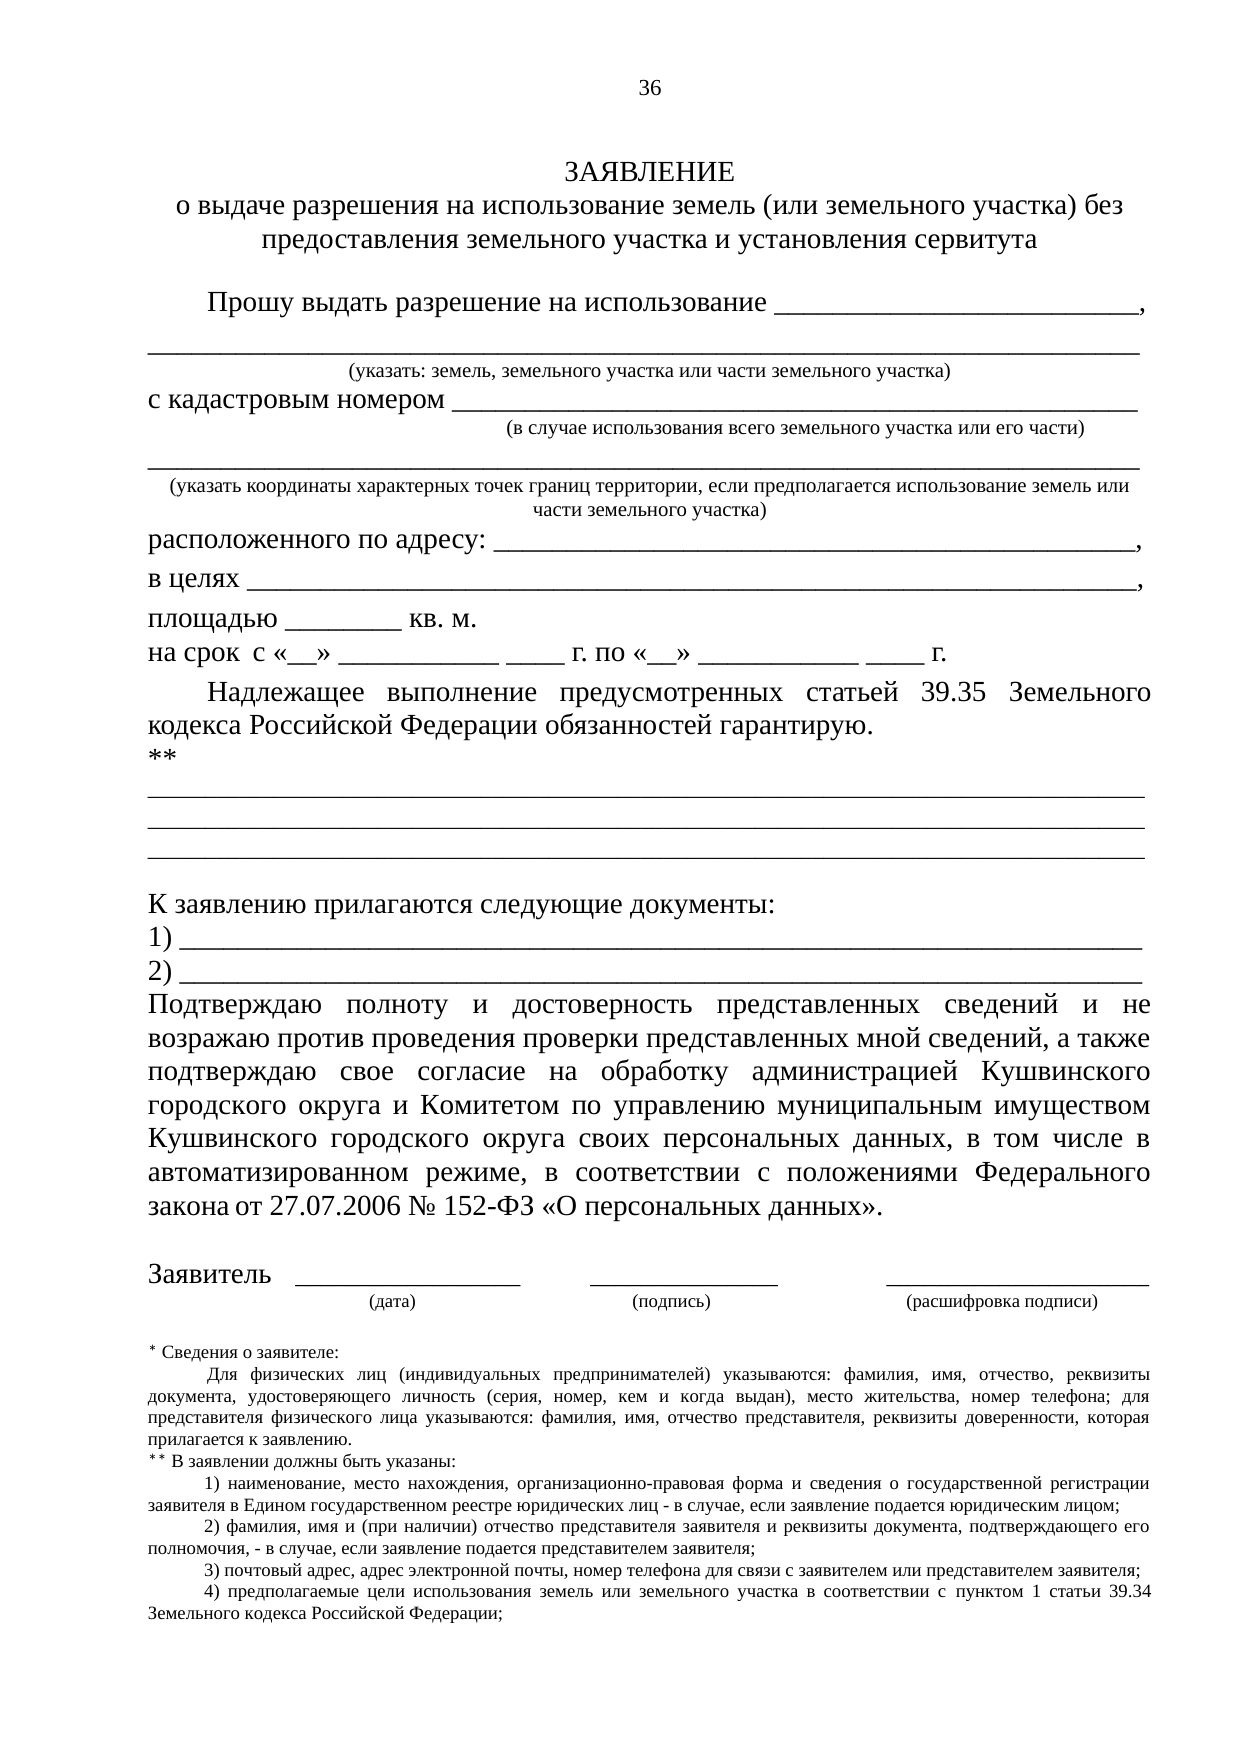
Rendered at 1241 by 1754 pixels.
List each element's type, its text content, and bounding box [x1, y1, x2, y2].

text ____________________________________________________________________ [148, 324, 1152, 357]
subtitle (указать: земель, земельного участка или части земельного участка) [148, 357, 1152, 382]
text Подтверждаю полноту и достоверность представленных сведений и не возражаю против проведения проверки представленных мной сведений, а также подтверждаю свое согласие на обработку администрацией Кушвинского городского округа и Комитетом по управлению муниципальным имуществом Кушвинского городского округа своих персональных данных, в том числе в автоматизированном режиме, в соответствии с положениями Федерального закона от 27.07.2006 № 152-ФЗ «О персональных данных». [148, 986, 1152, 1221]
subtitle в целях _____________________________________________________________, [148, 561, 1152, 594]
text ** В заявлении должны быть указаны: [148, 1449, 1152, 1472]
text площадью ________ кв. м. [148, 600, 1152, 634]
text К заявлению прилагаются следующие документы: [148, 886, 1152, 919]
text ** [148, 741, 1152, 774]
subtitle расположенного по адресу: ____________________________________________, [148, 521, 1152, 554]
subtitle о выдаче разрешения на использование земель (или земельного участка) без предоставления земельного участка и установления сервитута [148, 187, 1152, 254]
text Заявитель __________________ _______________ _____________________ [148, 1256, 1152, 1290]
text 1) __________________________________________________________________ [148, 919, 1152, 953]
subtitle (в случае использования всего земельного участка или его части) [148, 415, 1152, 439]
text 1) наименование, место нахождения, организационно-правовая форма и сведения о государственной регистрации заявителя в Едином государственном реестре юридических лиц - в случае, если заявление подается юридическим лицом; [148, 1472, 1152, 1515]
text Для физических лиц (индивидуальных предпринимателей) указываются: фамилия, имя, отчество, реквизиты документа, удостоверяющего личность (серия, номер, кем и когда выдан), место жительства, номер телефона; для представителя физического лица указываются: фамилия, имя, отчество представителя, реквизиты доверенности, которая прилагается к заявлению. [148, 1363, 1152, 1449]
subtitle (указать координаты характерных точек границ территории, если предполагается использование земель или части земельного участка) [148, 473, 1152, 521]
text 3) почтовый адрес, адрес электронной почты, номер телефона для связи с заявителем или представителем заявителя; [148, 1558, 1152, 1580]
subtitle ЗАЯВЛЕНИЕ [148, 154, 1152, 187]
subtitle с кадастровым номером _______________________________________________ [148, 382, 1152, 415]
text (дата) (подпись) (расшифровка подписи) [148, 1290, 1152, 1311]
text 4) предполагаемые цели использования земель или земельного участка в соответствии с пунктом 1 статьи 39.34 Земельного кодекса Российской Федерации; [148, 1580, 1152, 1623]
text _____________________________________________________________________________________________________________________________________________________________________________________________________________________________________________________________________ [148, 774, 1152, 861]
text ____________________________________________________________________ [148, 439, 1152, 473]
text 2) фамилия, имя и (при наличии) отчество представителя заявителя и реквизиты документа, подтверждающего его полномочия, - в случае, если заявление подается представителем заявителя; [148, 1515, 1152, 1558]
text 2) __________________________________________________________________ [148, 953, 1152, 986]
subtitle Прошу выдать разрешение на использование _________________________, [148, 284, 1152, 318]
subtitle Надлежащее выполнение предусмотренных статьей 39.35 Земельного кодекса Российской Федерации обязанностей гарантирую. [148, 674, 1152, 741]
text * Сведения о заявителе: [148, 1340, 1152, 1363]
subtitle на срок с «__» ___________ ____ г. по «__» ___________ ____ г. [148, 634, 1152, 667]
